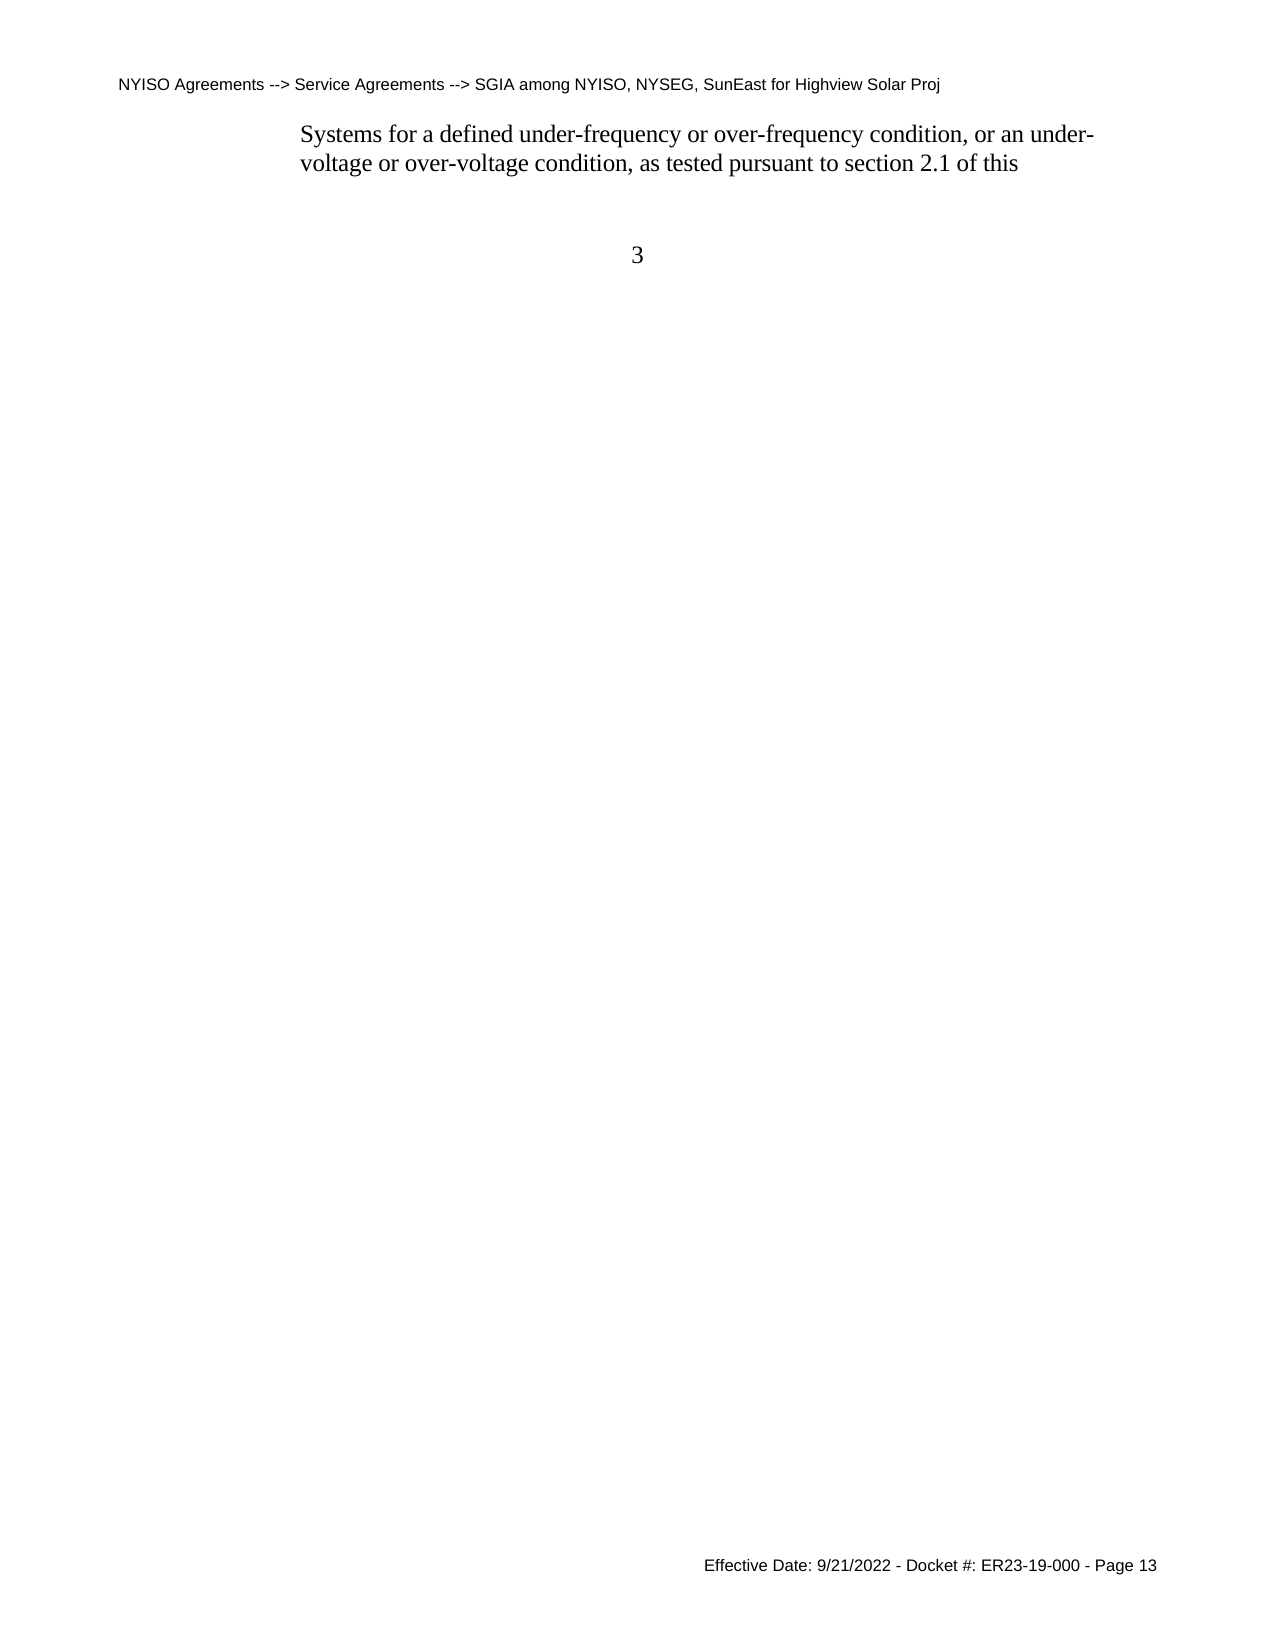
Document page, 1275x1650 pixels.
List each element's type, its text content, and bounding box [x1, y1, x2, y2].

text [300, 119, 1141, 177]
text 3 [631, 240, 1275, 269]
